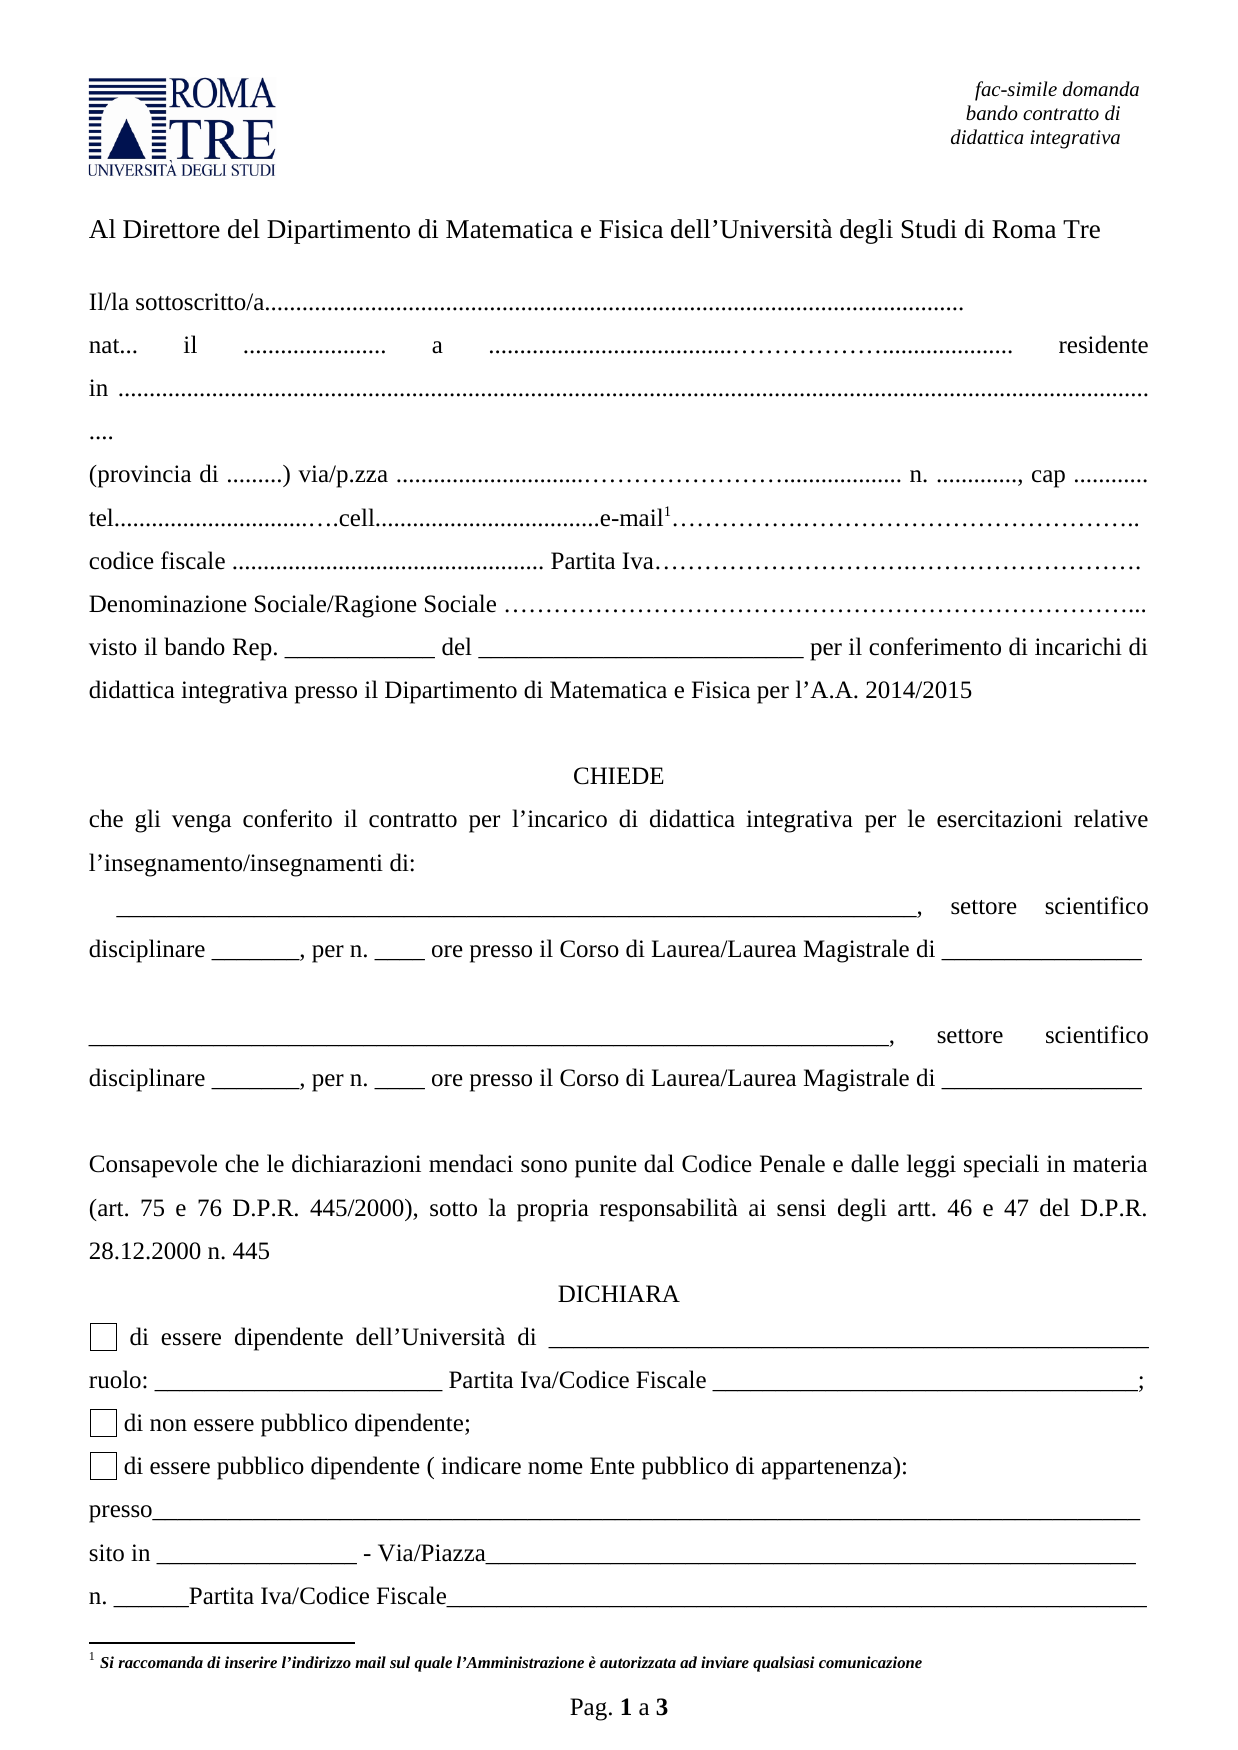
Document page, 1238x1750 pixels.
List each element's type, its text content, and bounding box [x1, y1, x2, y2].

text di essere dipendente dell’Università di ________________________________________________ ruolo: _______________________ Partita Iva/Codice Fiscale __________________________________; [89, 1322, 1149, 1394]
picture [88, 77, 277, 180]
text ________________________________________________________________, settore scientifico disciplinare _______, per n. ____ ore presso il Corso di Laurea/Laurea Magistrale di ________________ [89, 1020, 1149, 1092]
text Il/la sottoscritto/a................................................................................................................ [89, 287, 1149, 316]
text di essere pubblico dipendente ( indicare nome Ente pubblico di appartenenza): presso_______________________________________________________________________________sito in ________________ - Via/Piazza____________________________________________________ n. ______Partita Iva/Codice Fiscale________________________________________________________ [89, 1451, 1149, 1609]
text che gli venga conferito il contratto per l’incarico di didattica integrativa per le esercitazioni relative l’insegnamento/insegnamenti di: [89, 804, 1149, 876]
text visto il bando Rep. ____________ del __________________________ per il conferimento di incarichi di didattica integrativa presso il Dipartimento di Matematica e Fisica per l’A.A. 2014/2015 [89, 632, 1149, 704]
text ________________________________________________________________, settore scientifico disciplinare _______, per n. ____ ore presso il Corso di Laurea/Laurea Magistrale di ________________ [89, 891, 1149, 963]
text Al Direttore del Dipartimento di Matematica e Fisica dell’Università degli Studi di Roma Tre [89, 206, 1149, 244]
text di non essere pubblico dipendente; [89, 1408, 1149, 1437]
text nat... il ....................... a .......................................………………..................... residente in ......................................................................................................................................................................... [89, 330, 1149, 445]
text (provincia di .........) via/p.zza ..............................……………………................... n. ............., cap ............ tel...............................….cell....................................e-mail…………….………………………………….. codice fiscale .................................................. Partita Iva………………………….………………………. [89, 459, 1149, 574]
text Denominazione Sociale/Ragione Sociale …………………………………………………………………... [89, 589, 1149, 618]
text CHIEDE [89, 761, 1149, 790]
list DICHIARA [89, 1279, 1149, 1308]
list Consapevole che le dichiarazioni mendaci sono punite dal Codice Penale e dalle leggi speciali in materia (art. 75 e 76 D.P.R. 445/2000), sotto la propria responsabilità ai sensi degli artt. 46 e 47 del D.P.R. 28.12.2000 n. 445 [89, 1149, 1149, 1264]
